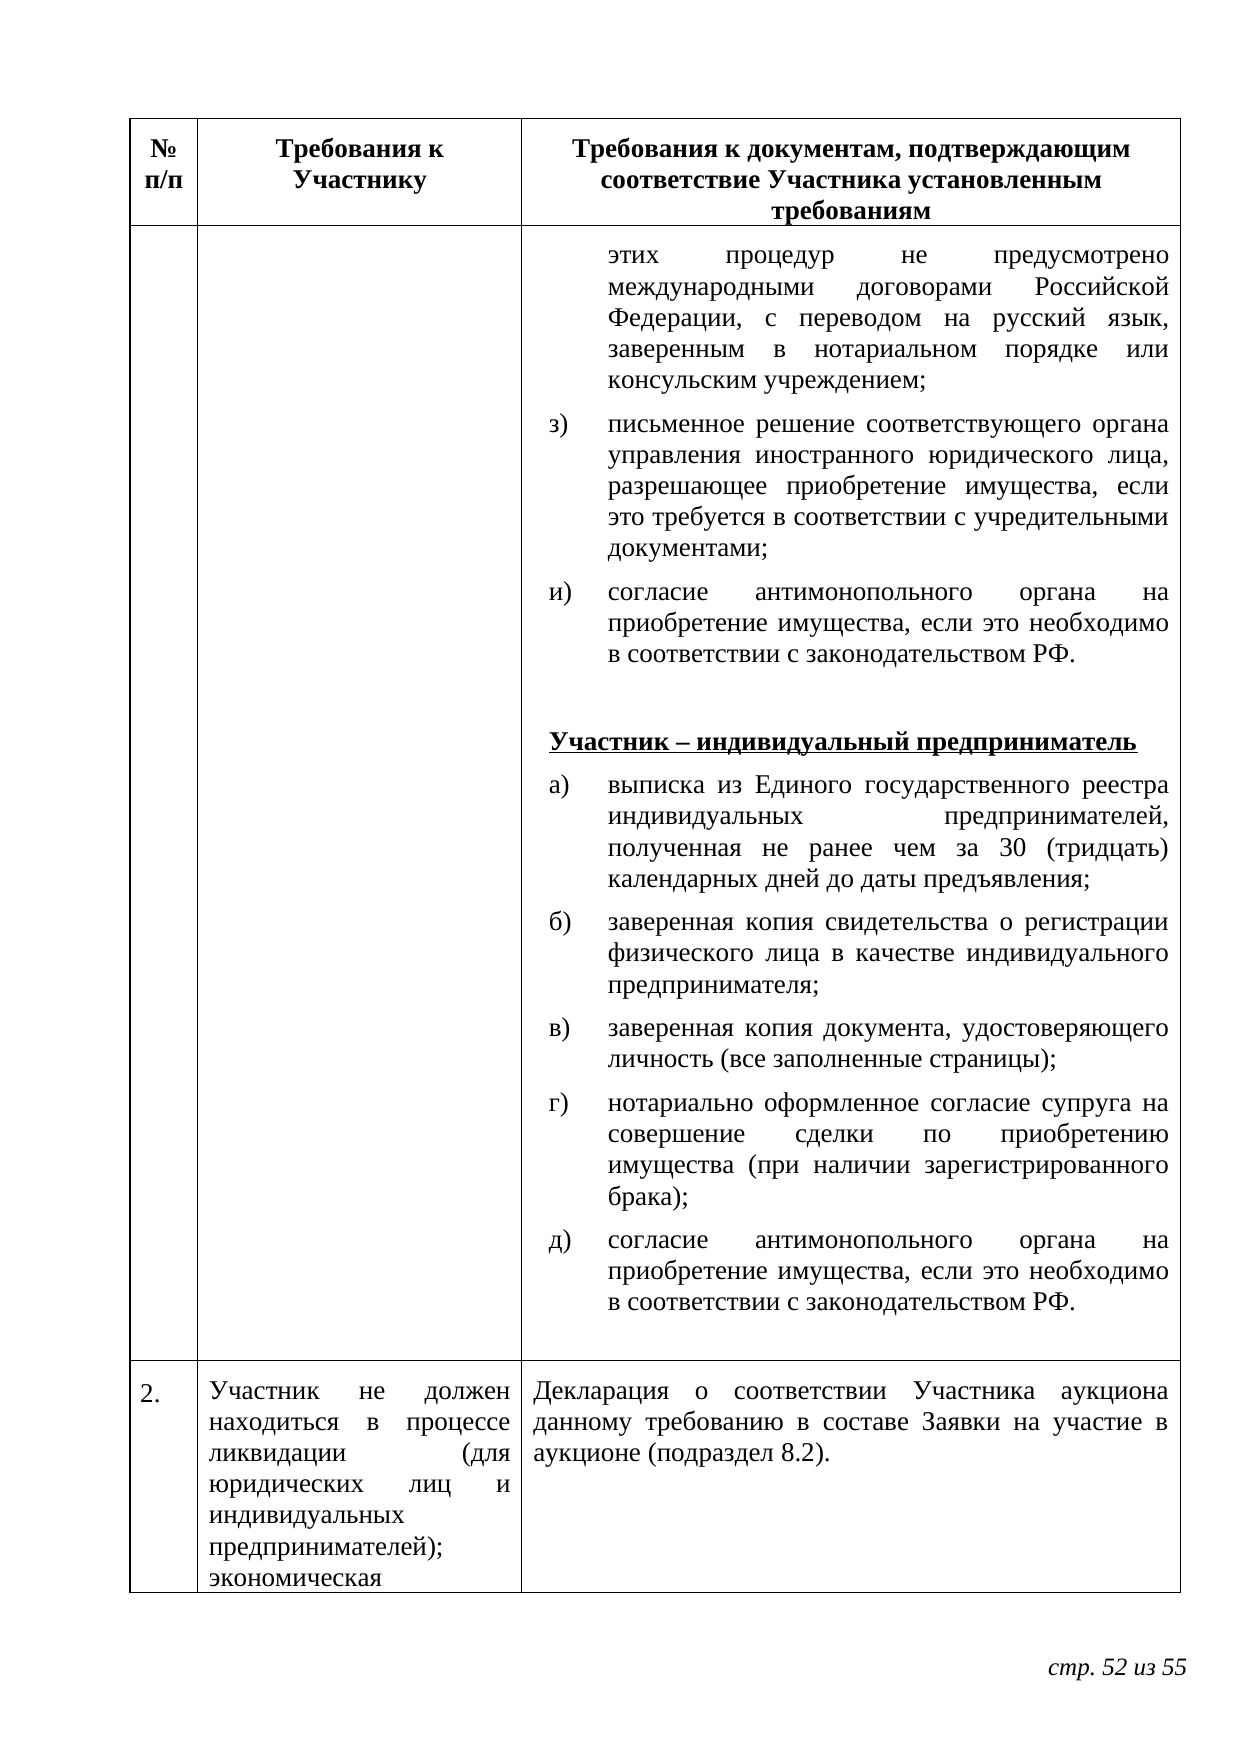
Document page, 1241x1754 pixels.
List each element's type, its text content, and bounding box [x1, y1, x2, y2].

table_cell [522, 226, 1180, 1360]
table_header Требования к Участнику [198, 119, 521, 225]
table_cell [522, 1361, 1180, 1592]
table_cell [198, 226, 521, 1360]
table_cell [131, 1361, 197, 1592]
table_cell [131, 226, 197, 1360]
table_header № п/п [131, 119, 197, 225]
table_header Требования к документам, подтверждающим соответствие Участника установленным требованиям [522, 119, 1180, 225]
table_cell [198, 1361, 521, 1592]
